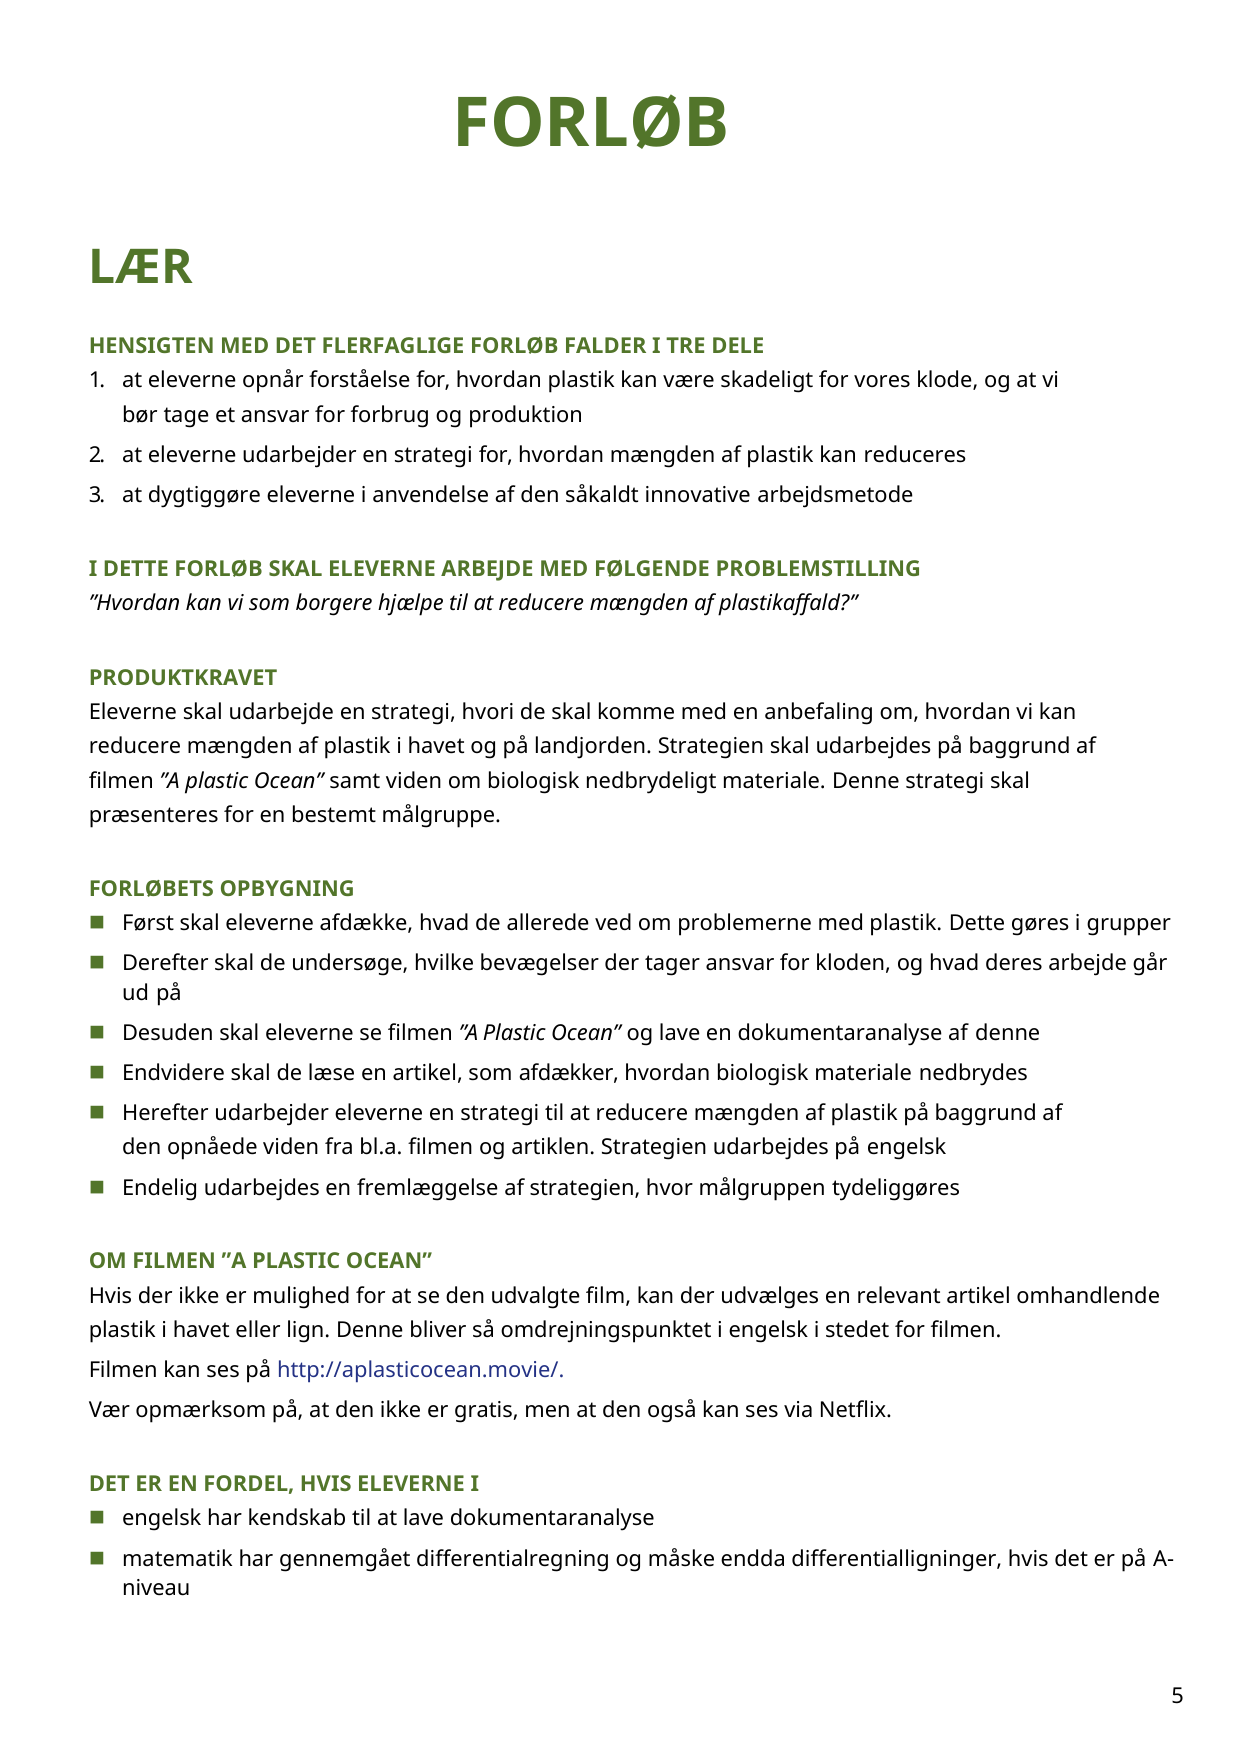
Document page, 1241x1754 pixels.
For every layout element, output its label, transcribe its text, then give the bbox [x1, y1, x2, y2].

list Herefter udarbejder eleverne en strategi til at reducere mængden af plastik på baggrund af den opnåede viden fra bl.a. filmen og artiklen. Strategien udarbejdes på engelsk [88, 1097, 1106, 1161]
subtitle FORLØBETS OPBYGNING [88, 873, 1182, 902]
subtitle HENSIGTEN MED DET FLERFAGLIGE FORLØB FALDER I TRE DELE [29, 330, 1182, 360]
text Eleverne skal udarbejde en strategi, hvori de skal komme med en anbefaling om, hvordan vi kan reducere mængden af plastik i havet og på landjorden. Strategien skal udarbejdes på baggrund af filmen ”A plastic Ocean” samt viden om biologisk nedbrydeligt materiale. Denne strategi skal præsenteres for en bestemt målgruppe. [88, 696, 1111, 829]
list at dygtiggøre eleverne i anvendelse af den såkaldt innovative arbejdsmetode [88, 479, 1182, 509]
text ”Hvordan kan vi som borgere hjælpe til at reducere mængden af plastikaffald?” [88, 587, 1182, 617]
list Først skal eleverne afdække, hvad de allerede ved om problemerne med plastik. Dette gøres i grupper [88, 907, 1182, 937]
list Desuden skal eleverne se filmen ”A Plastic Ocean” og lave en dokumentaranalyse af denne [88, 1017, 1182, 1046]
subtitle OM FILMEN ”A PLASTIC OCEAN” [88, 1246, 1182, 1275]
subtitle DET ER EN FORDEL, HVIS ELEVERNE I [88, 1468, 1182, 1498]
text Vær opmærksom på, at den ikke er gratis, men at den også kan ses via Netflix. [88, 1394, 1182, 1424]
list at eleverne udarbejder en strategi for, hvordan mængden af plastik kan reduceres [88, 439, 1182, 469]
list matematik har gennemgået differentialregning og måske endda differentialligninger, hvis det er på A-niveau [88, 1542, 1182, 1602]
text Filmen kan ses på http://aplasticocean.movie/. [88, 1354, 1182, 1384]
list Endvidere skal de læse en artikel, som afdækker, hvordan biologisk materiale nedbrydes [88, 1057, 1182, 1087]
list at eleverne opnår forståelse for, hvordan plastik kan være skadeligt for vores klode, og at vi bør tage et ansvar for forbrug og produktion [88, 364, 1086, 428]
subtitle LÆR [88, 232, 1182, 297]
subtitle I DETTE FORLØB SKAL ELEVERNE ARBEJDE MED FØLGENDE PROBLEMSTILLING [88, 553, 1182, 583]
subtitle PRODUKTKRAVET [88, 662, 1182, 692]
list engelsk har kendskab til at lave dokumentaranalyse [88, 1502, 1182, 1532]
subtitle FORLØB [437, 73, 1182, 167]
text Hvis der ikke er mulighed for at se den udvalgte film, kan der udvælges en relevant artikel omhandlende plastik i havet eller lign. Denne bliver så omdrejningspunktet i engelsk i stedet for filmen. [88, 1279, 1182, 1344]
list Endelig udarbejdes en fremlæggelse af strategien, hvor målgruppen tydeliggøres [88, 1172, 1182, 1201]
list Derefter skal de undersøge, hvilke bevægelser der tager ansvar for kloden, og hvad deres arbejde går ud på [88, 947, 1182, 1006]
